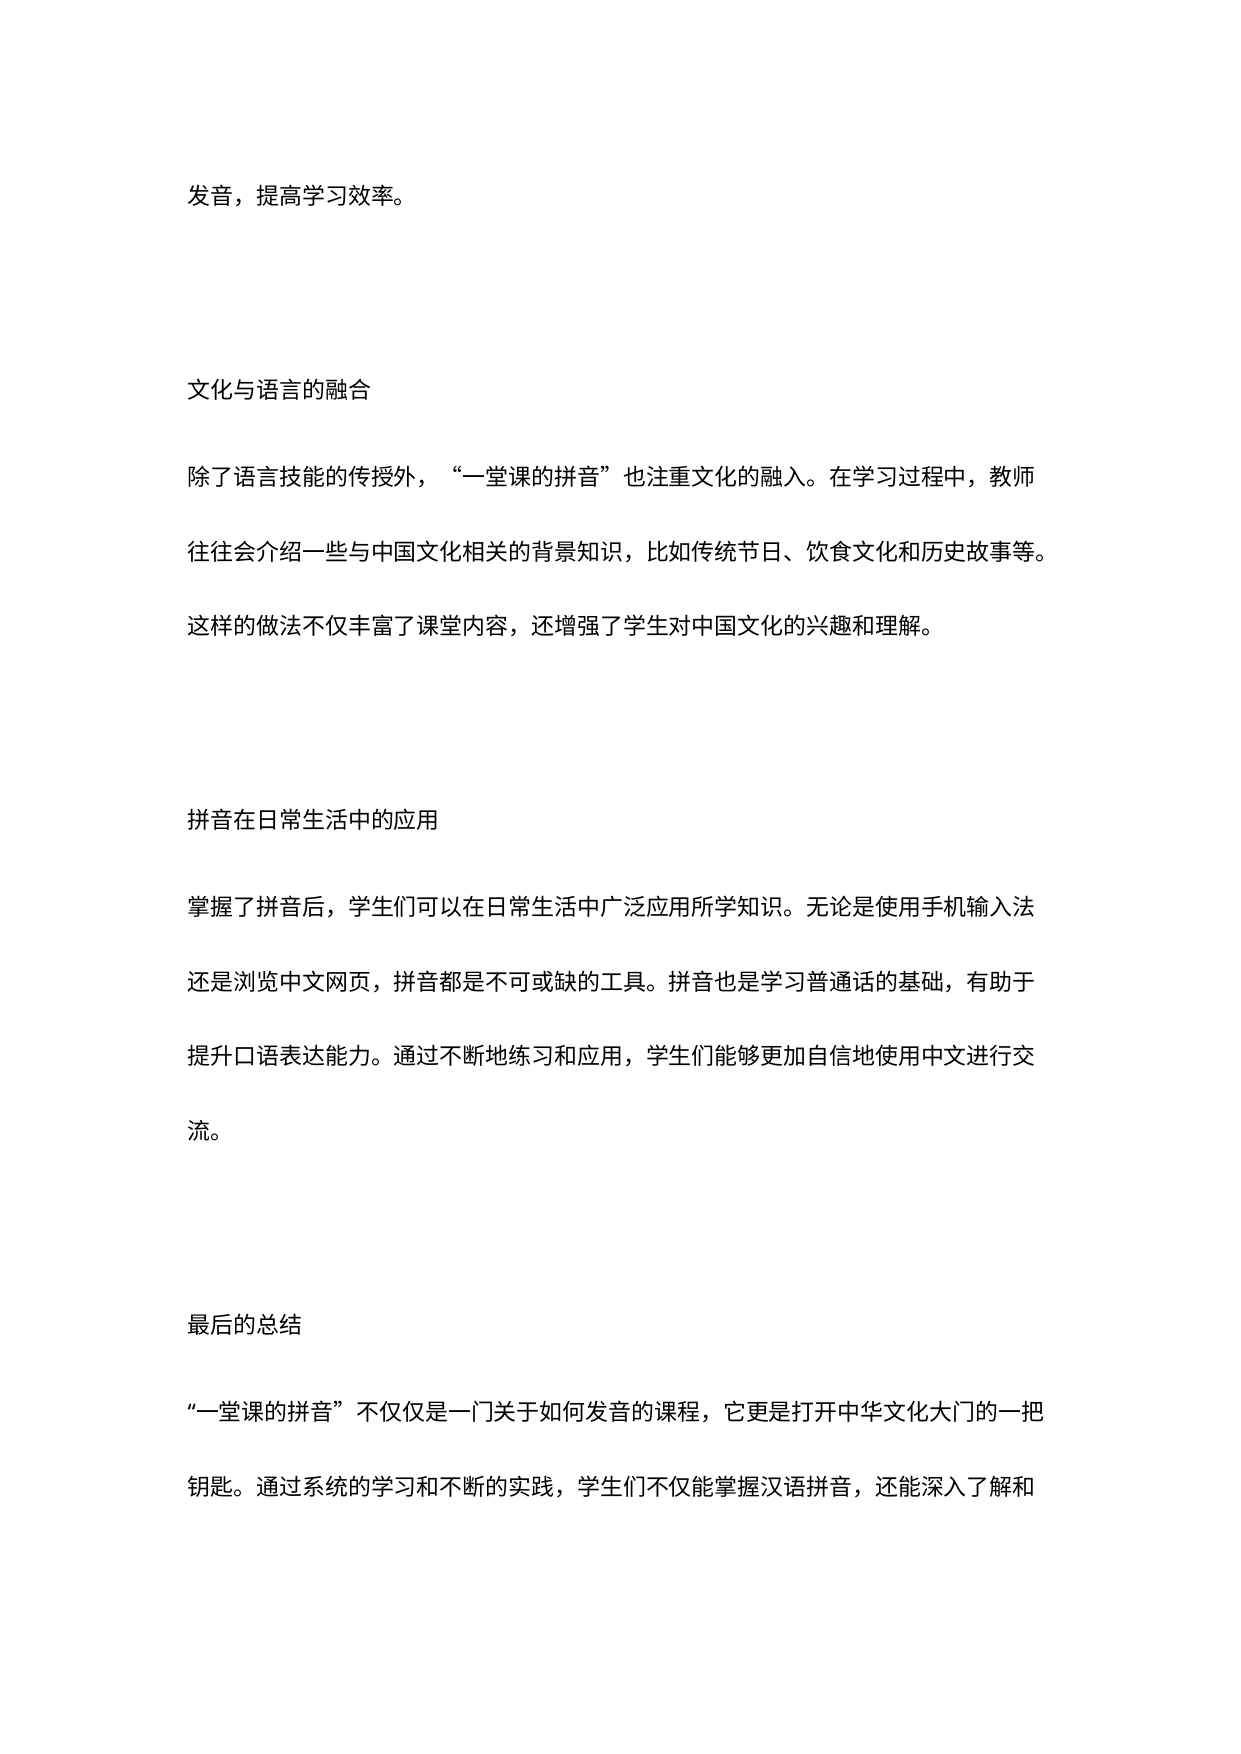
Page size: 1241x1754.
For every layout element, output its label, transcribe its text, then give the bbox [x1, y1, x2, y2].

text 除了语言技能的传授外，“一堂课的拼音”也注重文化的融入。在学习过程中，教师往往会介绍一些与中国文化相关的背景知识，比如传统节日、饮食文化和历史故事等。这样的做法不仅丰富了课堂内容，还增强了学生对中国文化的兴趣和理解。 [187, 443, 1053, 657]
text 拼音在日常生活中的应用 [187, 786, 1053, 851]
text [187, 1378, 1053, 1518]
text 掌握了拼音后，学生们可以在日常生活中广泛应用所学知识。无论是使用手机输入法还是浏览中文网页，拼音都是不可或缺的工具。拼音也是学习普通话的基础，有助于提升口语表达能力。通过不断地练习和应用，学生们能够更加自信地使用中文进行交流。 [187, 873, 1053, 1162]
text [187, 162, 1053, 227]
text 文化与语言的融合 [187, 356, 1053, 421]
text 最后的总结 [187, 1291, 1053, 1356]
